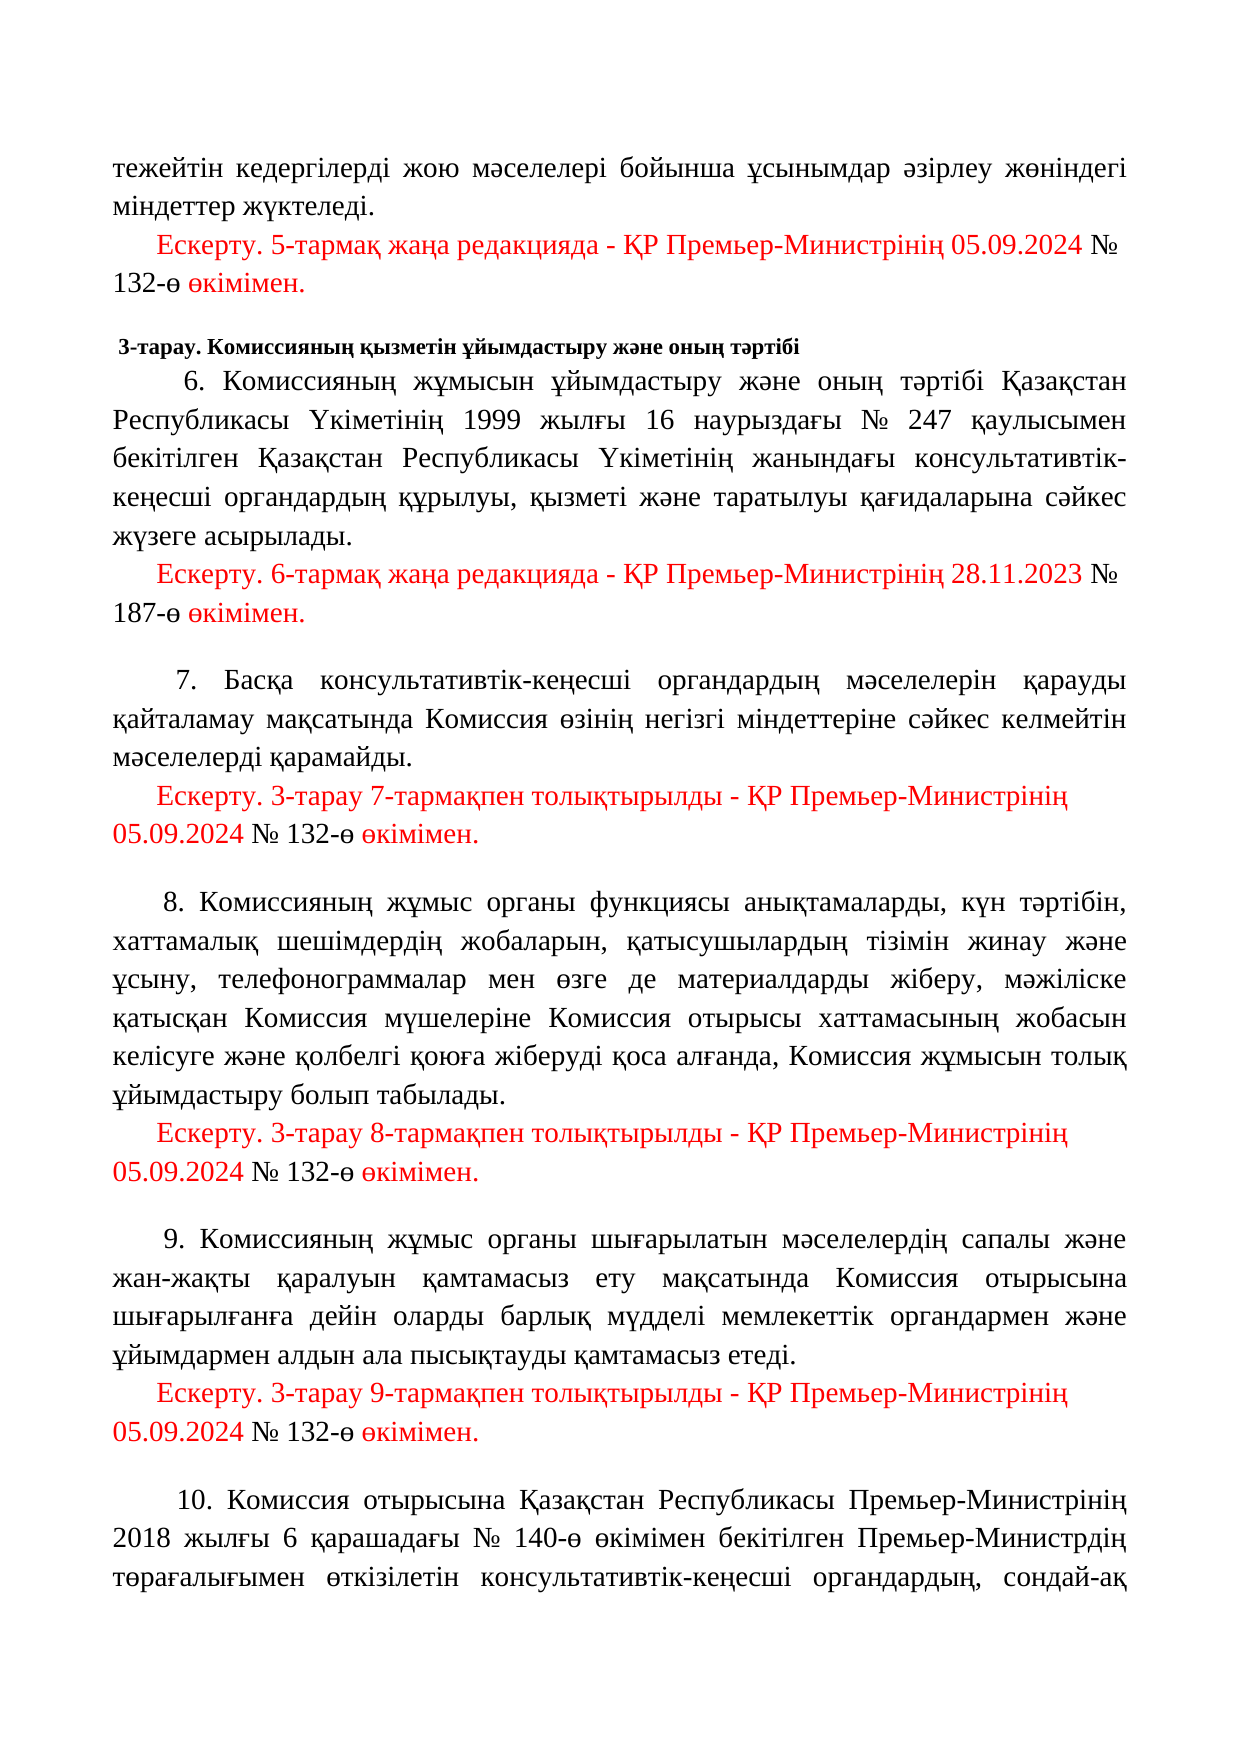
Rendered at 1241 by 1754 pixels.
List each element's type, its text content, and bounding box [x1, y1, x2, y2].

text 8. Комиссияның жұмыс органы функциясы анықтамаларды, күн тәртібін, хаттамалық шешімдердің жобаларын, қатысушылардың тізімін жинау және ұсыну, телефонограммалар мен өзге де материалдарды жіберу, мәжіліске қатысқан Комиссия мүшелеріне Комиссия отырысы хаттамасының жобасын келісуге және қолбелгі қоюға жіберуді қоса алғанда, Комиссия жұмысын толық ұйымдастыру болып табылады. [112, 884, 1128, 1110]
text 3-тарау. Комиссияның қызметін ұйымдастыру және оның тәртібі [112, 333, 1128, 359]
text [112, 1482, 1128, 1592]
text 6. Комиссияның жұмысын ұйымдастыру және оның тәртібі Қазақстан Республикасы Үкіметінің 1999 жылғы 16 наурыздағы № 247 қаулысымен бекітілген Қазақстан Республикасы Үкіметінің жанындағы консультативтік-кеңесші органдардың құрылуы, қызметі және таратылуы қағидаларына сәйкес жүзеге асырылады. [112, 363, 1128, 551]
text 9. Комиссияның жұмыс органы шығарылатын мәселелердің сапалы және жан-жақты қаралуын қамтамасыз ету мақсатында Комиссия отырысына шығарылғанға дейін оларды барлық мүдделі мемлекеттік органдармен және ұйымдармен алдын ала пысықтауды қамтамасыз етеді. [112, 1221, 1128, 1371]
text Ескерту. 6-тармақ жаңа редакцияда - ҚР Премьер-Министрінің 28.11.2023 № 187-ө өкімімен. [112, 556, 1128, 658]
text Ескерту. 3-тарау 9-тармақпен толықтырылды - ҚР Премьер-Министрінің 05.09.2024 № 132-ө өкімімен. [112, 1376, 1128, 1478]
text 7. Басқа консультативтік-кеңесші органдардың мәселелерін қарауды қайталамау мақсатында Комиссия өзінің негізгі міндеттеріне сәйкес келмейтін мәселелерді қарамайды. [112, 662, 1128, 773]
text Ескерту. 3-тарау 7-тармақпен толықтырылды - ҚР Премьер-Министрінің 05.09.2024 № 132-ө өкімімен. [112, 778, 1128, 880]
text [112, 150, 1128, 222]
text Ескерту. 5-тармақ жаңа редакцияда - ҚР Премьер-Министрінің 05.09.2024 № 132-ө өкімімен. [112, 227, 1128, 329]
text Ескерту. 3-тарау 8-тармақпен толықтырылды - ҚР Премьер-Министрінің 05.09.2024 № 132-ө өкімімен. [112, 1115, 1128, 1218]
